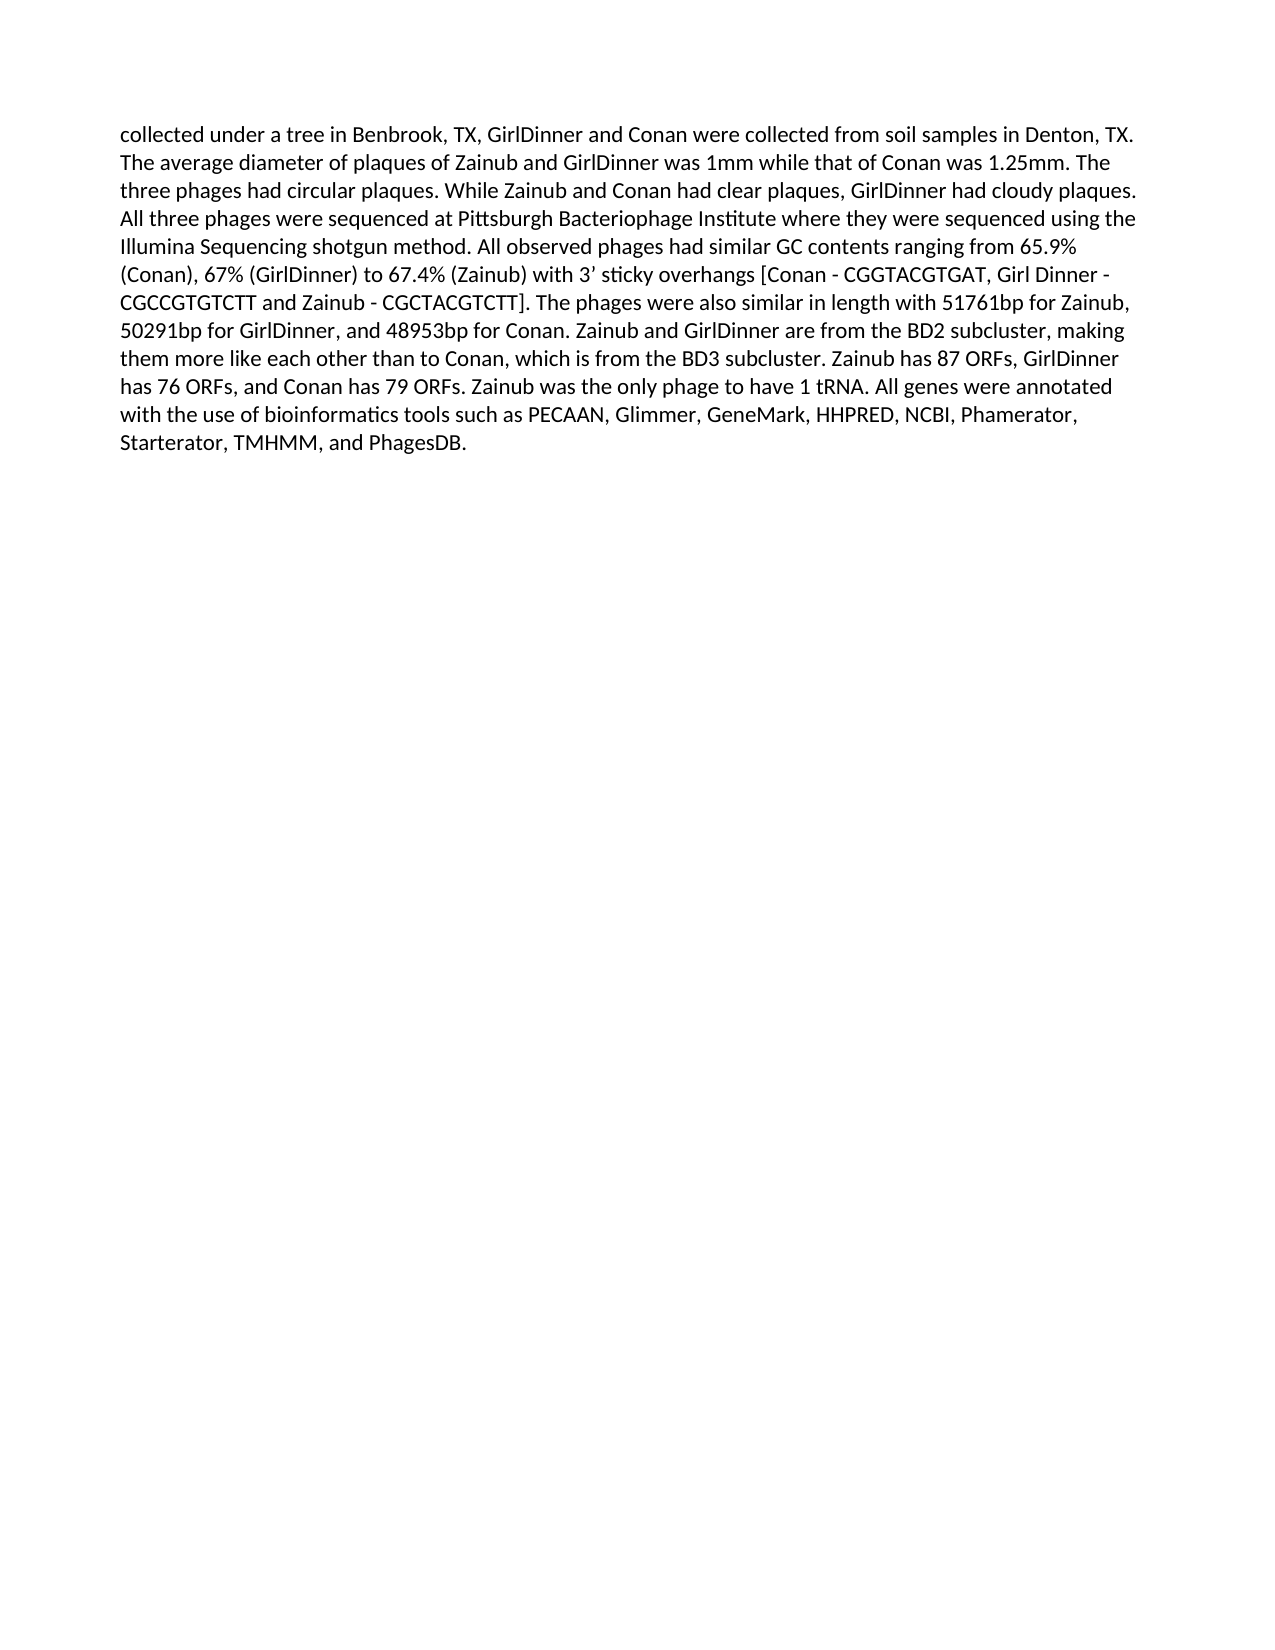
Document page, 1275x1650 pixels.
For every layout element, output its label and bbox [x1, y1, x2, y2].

text [120, 120, 1155, 456]
